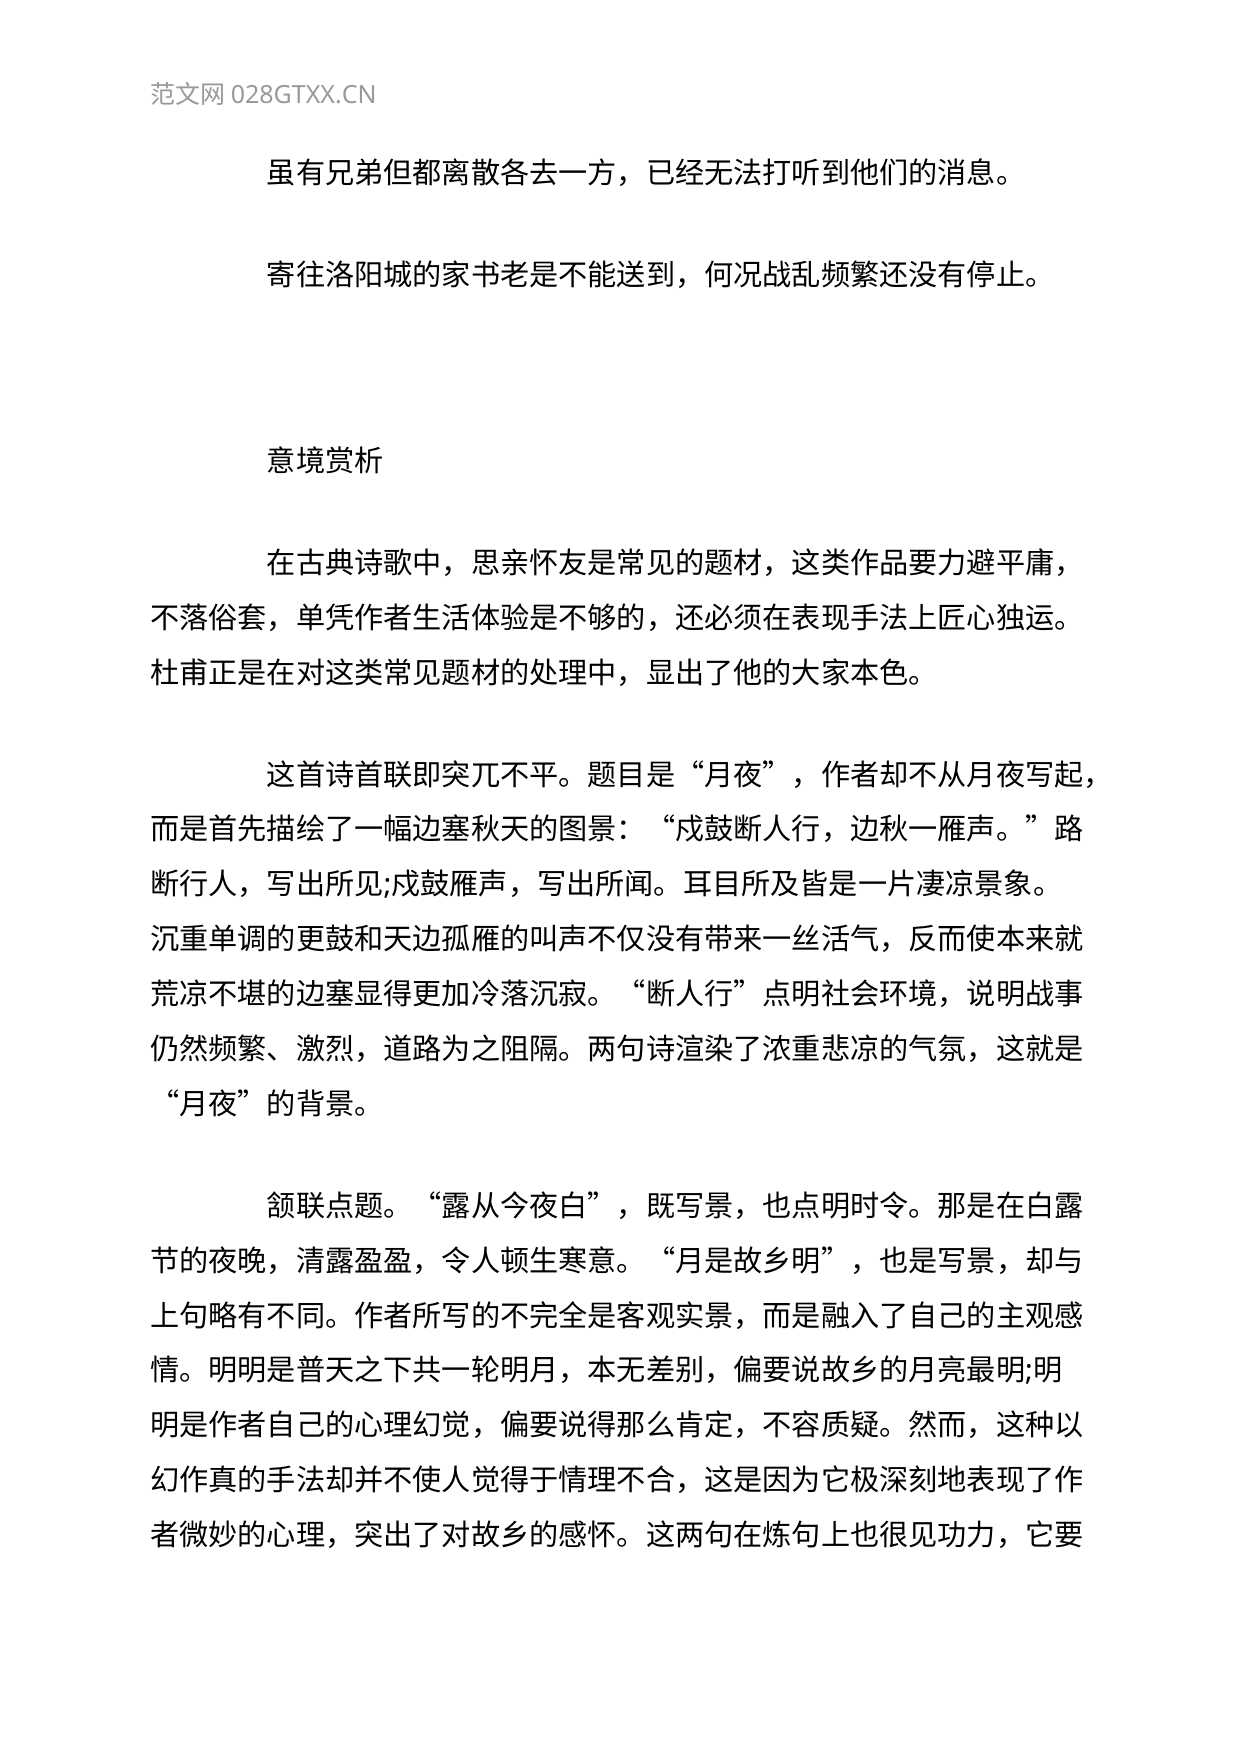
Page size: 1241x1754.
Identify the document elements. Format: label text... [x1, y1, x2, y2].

text 这首诗首联即突兀不平。题目是“月夜”，作者却不从月夜写起，而是首先描绘了一幅边塞秋天的图景：“戍鼓断人行，边秋一雁声。”路断行人，写出所见;戍鼓雁声，写出所闻。耳目所及皆是一片凄凉景象。沉重单调的更鼓和天边孤雁的叫声不仅没有带来一丝活气，反而使本来就荒凉不堪的边塞显得更加冷落沉寂。“断人行”点明社会环境，说明战事仍然频繁、激烈，道路为之阻隔。两句诗渲染了浓重悲凉的气氛，这就是“月夜”的背景。 [150, 751, 1090, 1123]
text 寄往洛阳城的家书老是不能送到，何况战乱频繁还没有停止。 [150, 252, 1090, 294]
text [150, 1182, 1090, 1554]
text 在古典诗歌中，思亲怀友是常见的题材，这类作品要力避平庸，不落俗套，单凭作者生活体验是不够的，还必须在表现手法上匠心独运。杜甫正是在对这类常见题材的处理中，显出了他的大家本色。 [150, 539, 1090, 692]
text 意境赏析 [150, 438, 1090, 480]
text 虽有兄弟但都离散各去一方，已经无法打听到他们的消息。 [150, 150, 1090, 192]
